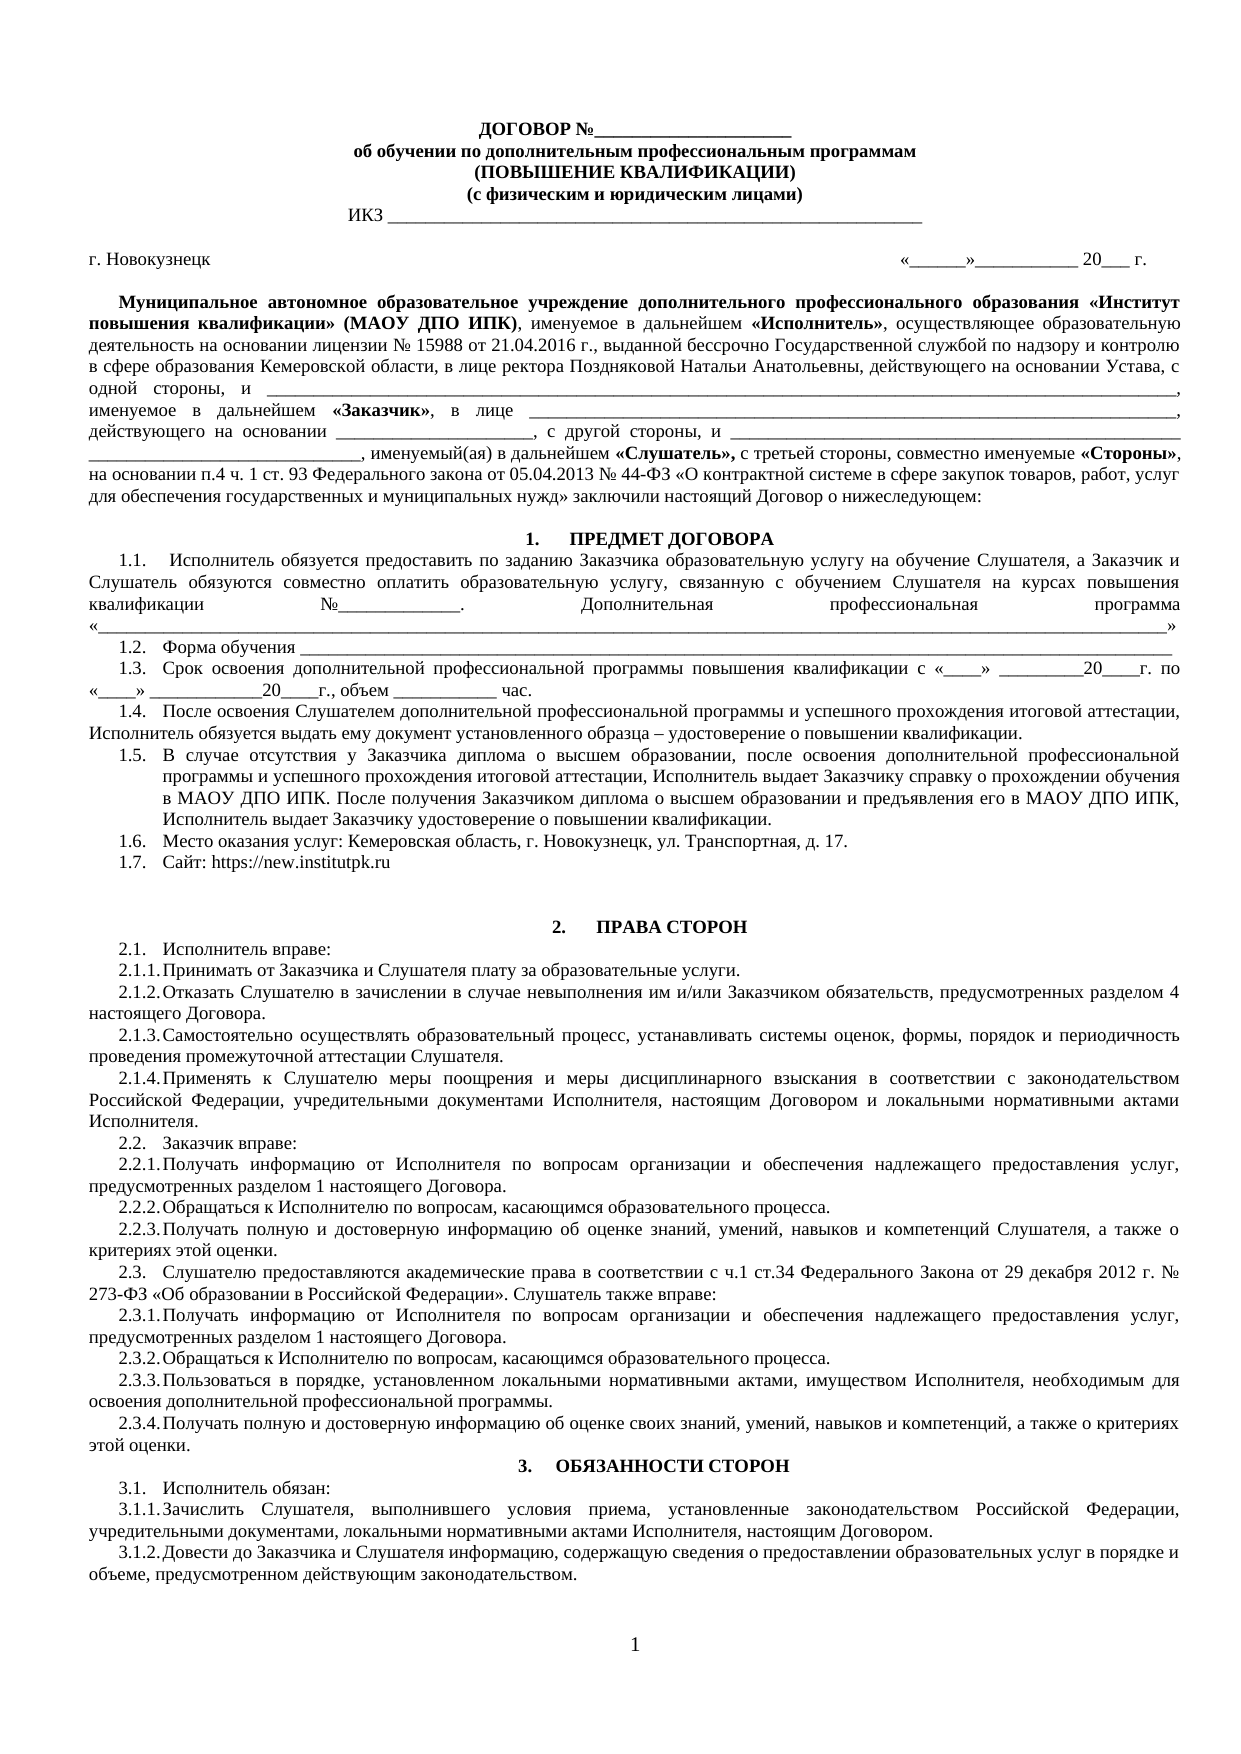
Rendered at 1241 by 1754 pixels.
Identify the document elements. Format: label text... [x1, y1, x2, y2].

list Зачислить Слушателя, выполнившего условия приема, установленные законодательством Российской Федерации, учредительными документами, локальными нормативными актами Исполнителя, настоящим Договором. [89, 1498, 1181, 1541]
list Отказать Слушателю в зачислении в случае невыполнения им и/или Заказчиком обязательств, предусмотренных разделом 4 настоящего Договора. [89, 981, 1181, 1024]
list ПРЕДМЕТ ДОГОВОРА [89, 528, 1181, 549]
list Получать полную и достоверную информацию об оценке знаний, умений, навыков и компетенций Слушателя, а также о критериях этой оценки. [89, 1218, 1181, 1261]
list Обращаться к Исполнителю по вопросам, касающимся образовательного процесса. [89, 1347, 1181, 1369]
text Муниципальное автономное образовательное учреждение дополнительного профессионального образования «Институт повышения квалификации» (МАОУ ДПО ИПК), именуемое в дальнейшем «Исполнитель», осуществляющее образовательную деятельность на основании лицензии № 15988 от 21.04.2016 г., выданной бессрочно Государственной службой по надзору и контролю в сфере образования Кемеровской области, в лице ректора Поздняковой Натальи Анатольевны, действующего на основании Устава, с одной стороны, и _________________________________________________________________________________________________, именуемое в дальнейшем «Заказчик», в лице _____________________________________________________________________, действующего на основании _____________________, с другой стороны, и ________________________________________________ _____________________________, именуемый(ая) в дальнейшем «Слушатель», с третьей стороны, совместно именуемые «Стороны», на основании п.4 ч. 1 ст. 93 Федерального закона от 05.04.2013 № 44-ФЗ «О контрактной системе в сфере закупок товаров, работ, услуг для обеспечения государственных и муниципальных нужд» заключили настоящий Договор о нижеследующем: [89, 291, 1181, 506]
list В случае отсутствия у Заказчика диплома о высшем образовании, после освоения дополнительной профессиональной программы и успешного прохождения итоговой аттестации, Исполнитель выдает Заказчику справку о прохождении обучения в МАОУ ДПО ИПК. После получения Заказчиком диплома о высшем образовании и предъявления его в МАОУ ДПО ИПК, Исполнитель выдает Заказчику удостоверение о повышении квалификации. [118, 743, 1181, 830]
list Исполнитель обязан: [89, 1477, 1181, 1498]
text (с физическим и юридическим лицами) [89, 183, 1181, 204]
text г. Новокузнецк «______»___________ 20___ г. [89, 247, 1181, 269]
list Исполнитель обязуется предоставить по заданию Заказчика образовательную услугу на обучение Слушателя, а Заказчик и Слушатель обязуются совместно оплатить образовательную услугу, связанную с обучением Слушателя на курсах повышения квалификации №_____________. Дополнительная профессиональная программа «__________________________________________________________________________________________________________________» [89, 549, 1181, 636]
list Обращаться к Исполнителю по вопросам, касающимся образовательного процесса. [89, 1196, 1181, 1218]
text об обучении по дополнительным профессиональным программам [89, 140, 1181, 161]
list Получать информацию от Исполнителя по вопросам организации и обеспечения надлежащего предоставления услуг, предусмотренных разделом 1 настоящего Договора. [89, 1304, 1181, 1347]
text ДОГОВОР №_____________________ [89, 118, 1181, 140]
list ОБЯЗАННОСТИ СТОРОН [126, 1455, 1181, 1477]
text ИКЗ _________________________________________________________ [89, 204, 1181, 226]
list Форма обучения _____________________________________________________________________________________________ [89, 636, 1181, 657]
list Заказчик вправе: [89, 1132, 1181, 1153]
list Получать информацию от Исполнителя по вопросам организации и обеспечения надлежащего предоставления услуг, предусмотренных разделом 1 настоящего Договора. [89, 1153, 1181, 1196]
text (ПОВЫШЕНИЕ КВАЛИФИКАЦИИ) [89, 161, 1181, 183]
list Самостоятельно осуществлять образовательный процесс, устанавливать системы оценок, формы, порядок и периодичность проведения промежуточной аттестации Слушателя. [89, 1024, 1181, 1067]
list ПРАВА СТОРОН [89, 916, 1181, 937]
list Применять к Слушателю меры поощрения и меры дисциплинарного взыскания в соответствии с законодательством Российской Федерации, учредительными документами Исполнителя, настоящим Договором и локальными нормативными актами Исполнителя. [89, 1067, 1181, 1132]
list Срок освоения дополнительной профессиональной программы повышения квалификации с «____» _________20____г. по «____» ____________20____г., объем ___________ час. [89, 657, 1181, 700]
list Слушателю предоставляются академические права в соответствии с ч.1 ст.34 Федерального Закона от 29 декабря 2012 г. № 273-ФЗ «Об образовании в Российской Федерации». Слушатель также вправе: [89, 1261, 1181, 1304]
list Пользоваться в порядке, установленном локальными нормативными актами, имуществом Исполнителя, необходимым для освоения дополнительной профессиональной программы. [89, 1369, 1181, 1412]
list Довести до Заказчика и Слушателя информацию, содержащую сведения о предоставлении образовательных услуг в порядке и объеме, предусмотренном действующим законодательством. [89, 1541, 1181, 1584]
list Получать полную и достоверную информацию об оценке своих знаний, умений, навыков и компетенций, а также о критериях этой оценки. [89, 1412, 1181, 1455]
list Сайт: https://new.institutpk.ru [118, 851, 1181, 873]
list Принимать от Заказчика и Слушателя плату за образовательные услуги. [89, 959, 1181, 981]
list Место оказания услуг: Кемеровская область, г. Новокузнецк, ул. Транспортная, д. 17. [118, 830, 1181, 851]
list Исполнитель вправе: [89, 937, 1181, 959]
list После освоения Слушателем дополнительной профессиональной программы и успешного прохождения итоговой аттестации, Исполнитель обязуется выдать ему документ установленного образца – удостоверение о повышении квалификации. [89, 700, 1181, 743]
